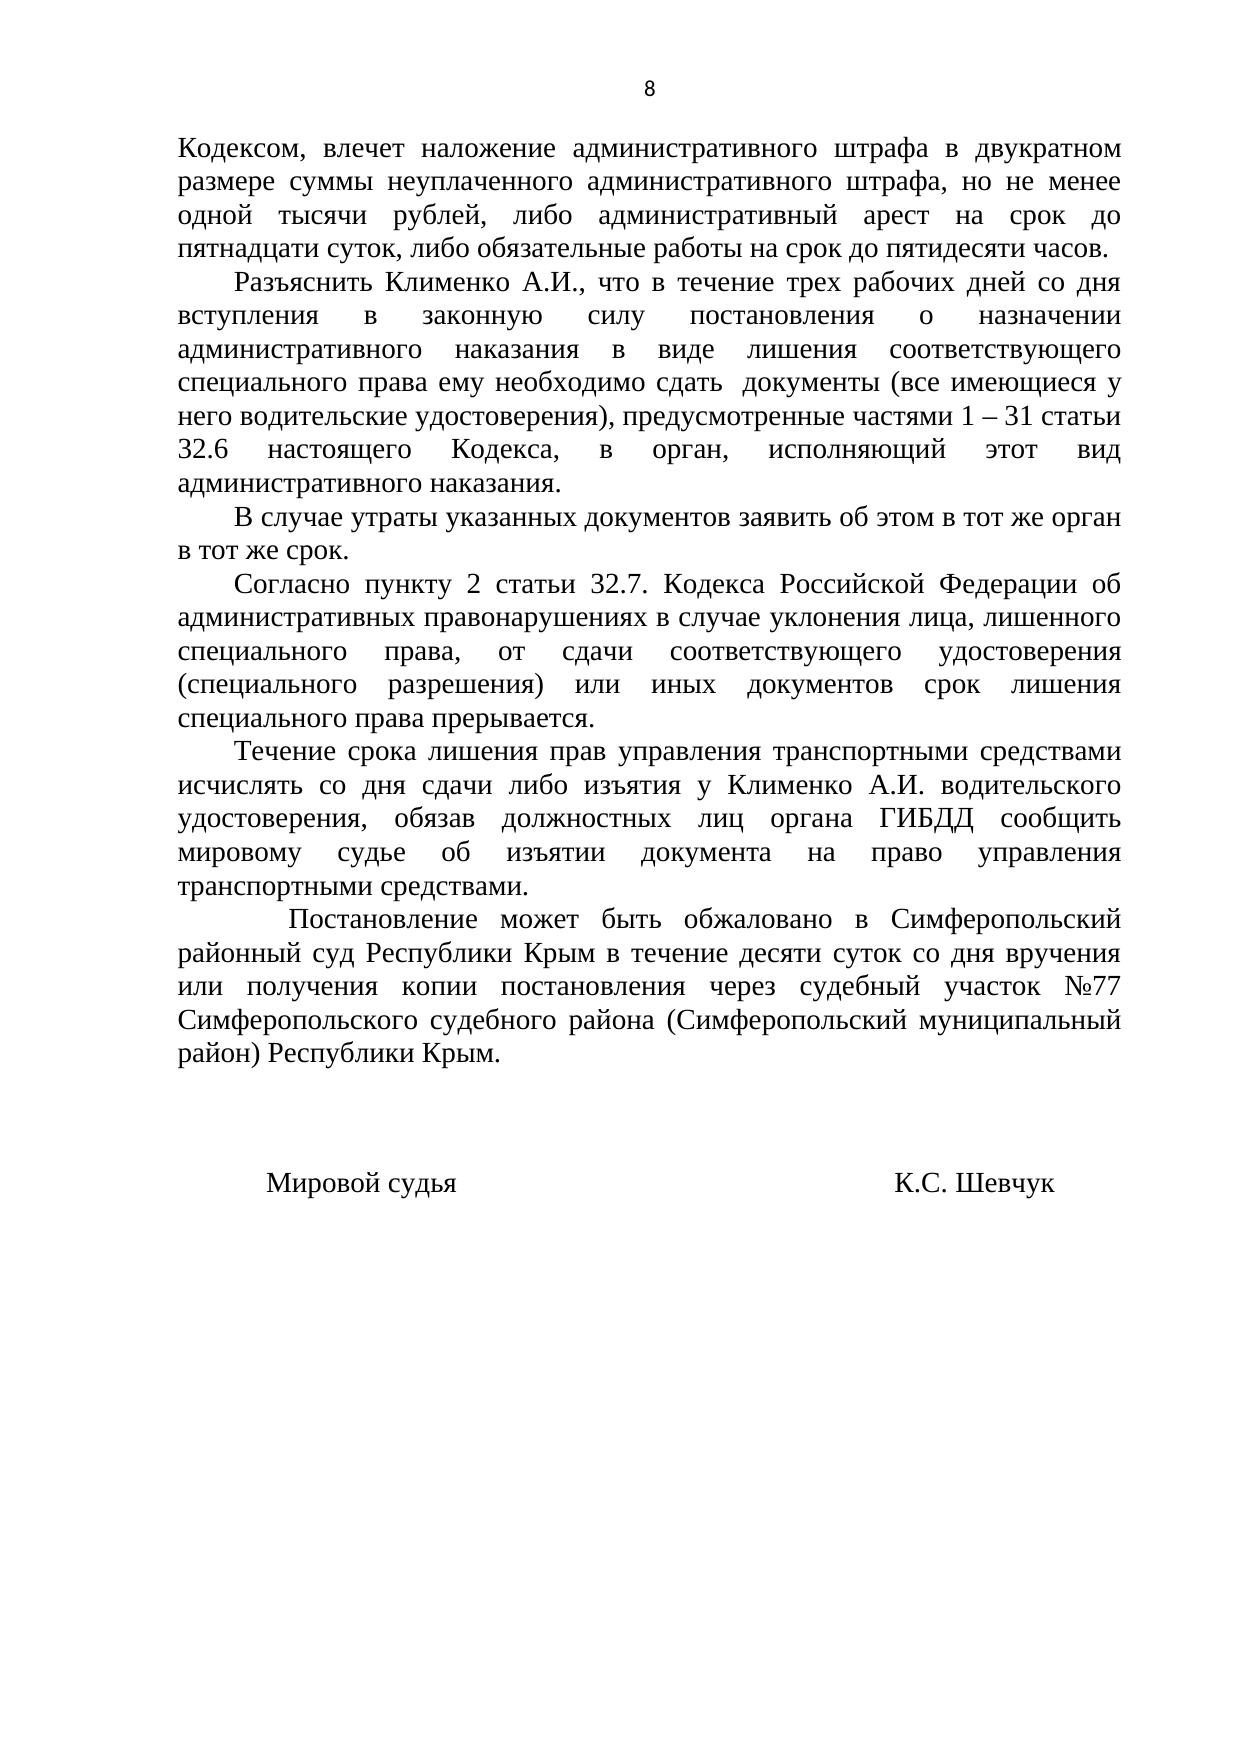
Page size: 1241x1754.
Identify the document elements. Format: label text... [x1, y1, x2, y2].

text Согласно пункту 2 статьи 32.7. Кодекса Российской Федерации об административных правонарушениях в случае уклонения лица, лишенного специального права, от сдачи соответствующего удостоверения (специального разрешения) или иных документов срок лишения специального права прерывается. [177, 566, 1122, 733]
text В случае утраты указанных документов заявить об этом в тот же орган в тот же срок. [177, 499, 1122, 566]
text Течение срока лишения прав управления транспортными средствами исчислять со дня сдачи либо изъятия у Клименко А.И. водительского удостоверения, обязав должностных лиц органа ГИБДД сообщить мировому судье об изъятии документа на право управления транспортными средствами. [177, 733, 1122, 901]
text Постановление может быть обжаловано в Симферопольский районный суд Республики Крым в течение десяти суток со дня вручения или получения копии постановления через судебный участок №77 Симферопольского судебного района (Симферопольский муниципальный район) Республики Крым. [177, 901, 1122, 1069]
text Мировой судья К.С. Шевчук [177, 1165, 1122, 1198]
text Разъяснить Клименко А.И., что в течение трех рабочих дней со дня вступления в законную силу постановления о назначении административного наказания в виде лишения соответствующего специального права ему необходимо сдать документы (все имеющиеся у него водительские удостоверения), предусмотренные частями 1 – 31 статьи 32.6 настоящего Кодекса, в орган, исполняющий этот вид административного наказания. [177, 264, 1122, 499]
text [177, 130, 1122, 264]
